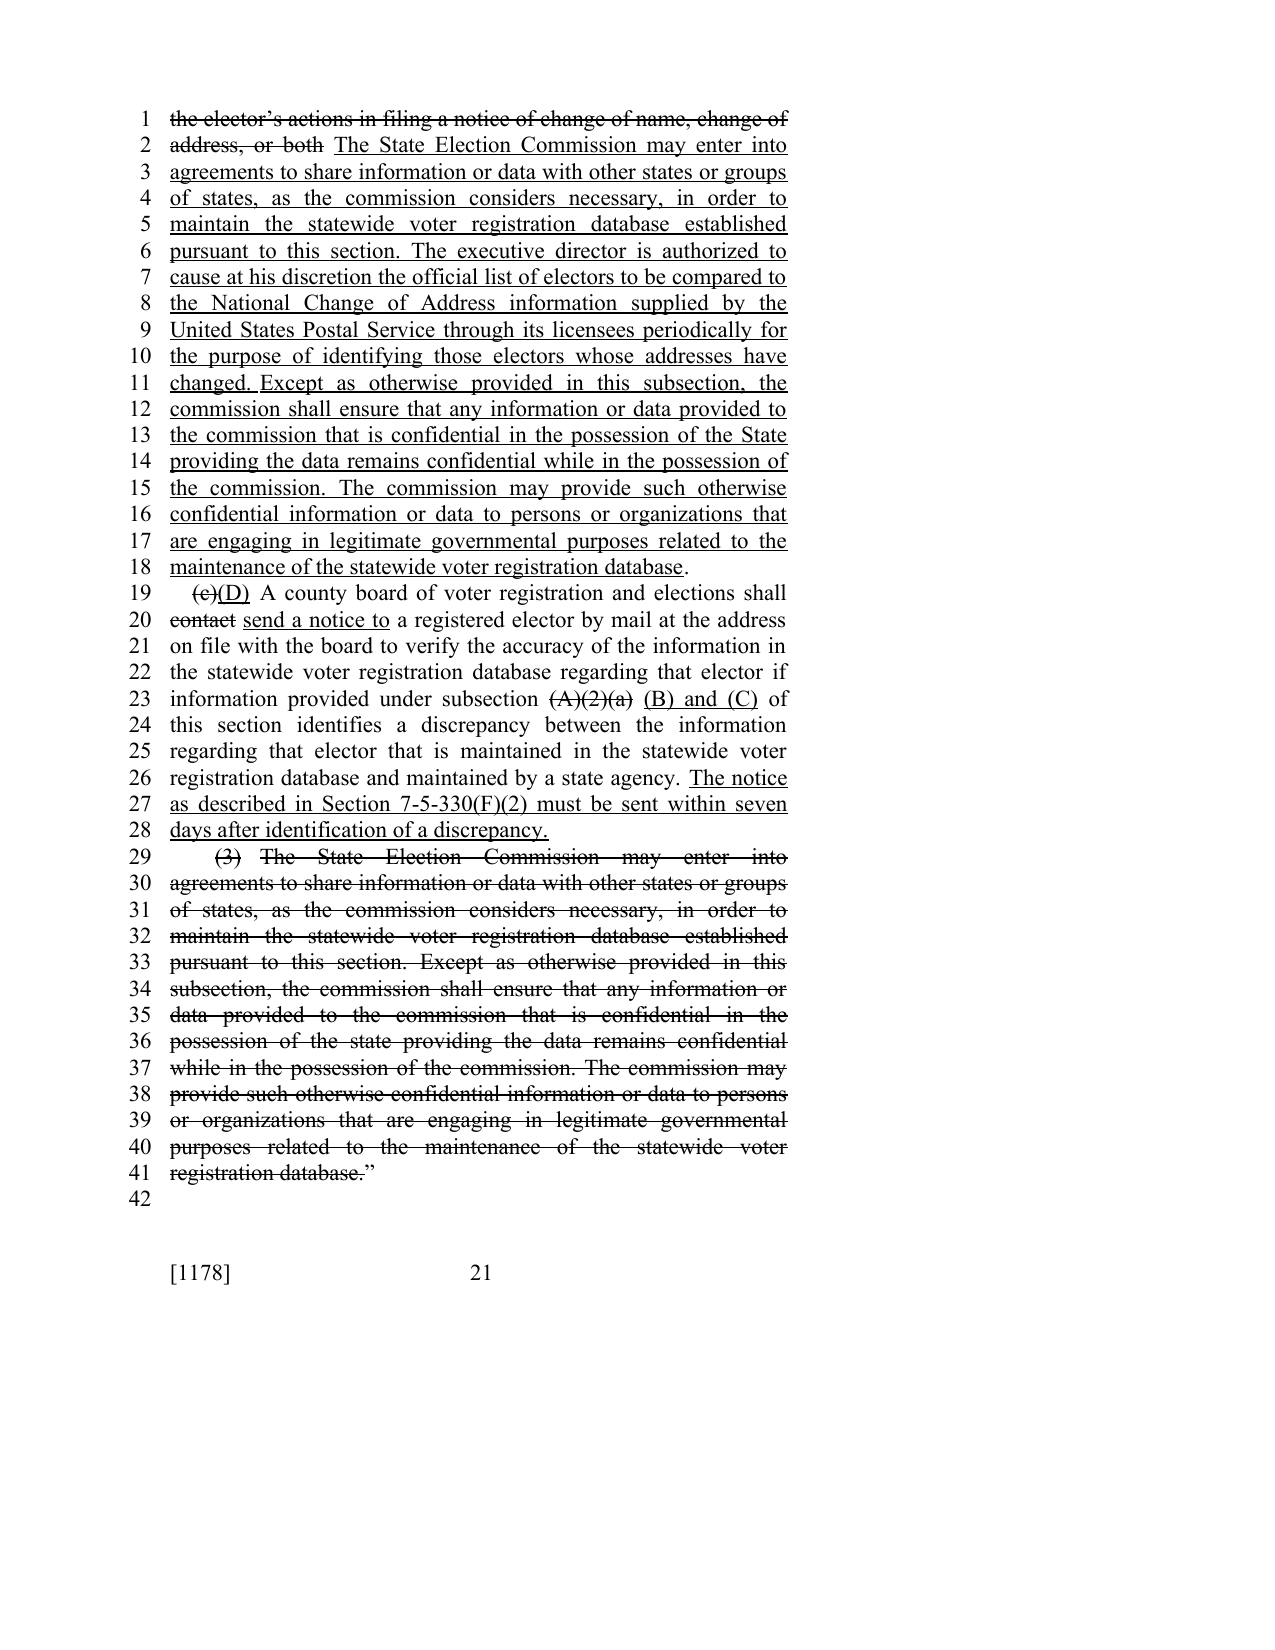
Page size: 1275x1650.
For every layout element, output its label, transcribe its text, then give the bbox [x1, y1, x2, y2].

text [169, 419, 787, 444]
text (c)(D) A county board of voter registration and elections shall contact send a notice to a registered elector by mail at the address on file with the board to verify the accuracy of the information in the statewide voter registration database regarding that elector if information provided under subsection (A)(2)(a) (B) and (C) of this section identifies a discrepancy between the information regarding that elector that is maintained in the statewide voter registration database and maintained by a state agency. The notice as described in Section 7-5-330(F)(2) must be sent within seven days after identification of a discrepancy. [169, 579, 787, 813]
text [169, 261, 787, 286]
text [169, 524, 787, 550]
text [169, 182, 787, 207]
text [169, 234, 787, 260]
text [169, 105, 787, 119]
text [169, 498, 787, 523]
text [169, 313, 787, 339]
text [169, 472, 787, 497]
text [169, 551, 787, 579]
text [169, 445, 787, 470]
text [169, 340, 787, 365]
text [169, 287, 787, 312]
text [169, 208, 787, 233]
